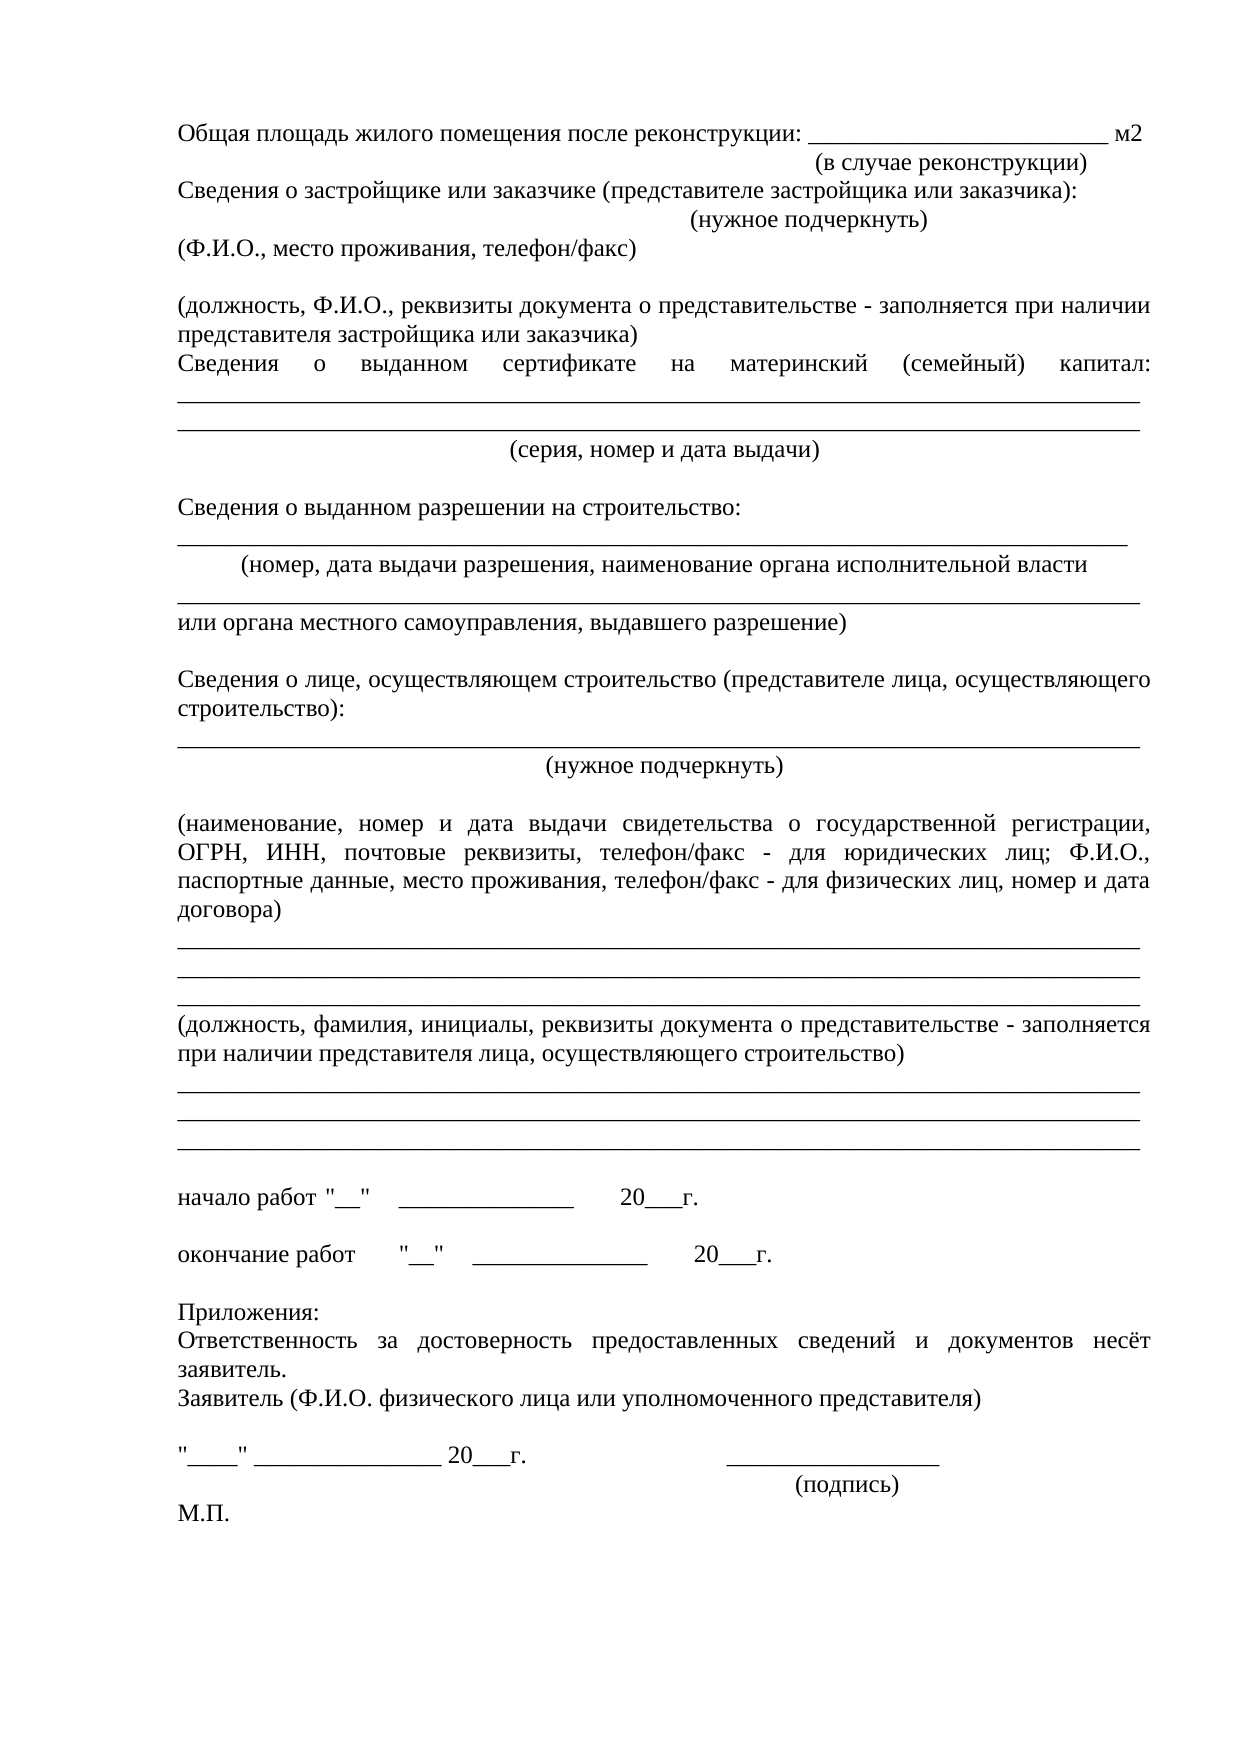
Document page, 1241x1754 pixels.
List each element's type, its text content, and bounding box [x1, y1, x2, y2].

text Сведения о выданном разрешении на строительство: [177, 492, 1152, 521]
text (нужное подчеркнуть) [177, 751, 1152, 779]
text окончание работ "__" ______________ 20___г. [177, 1239, 1152, 1268]
text _____________________________________________________________________________ [177, 578, 1152, 607]
text Ответственность за достоверность предоставленных сведений и документов несёт заявитель. [177, 1326, 1152, 1383]
text Сведения о лице, осуществляющем строительство (представителе лица, осуществляющего строительство): [177, 664, 1152, 722]
text или органа местного самоуправления, выдавшего разрешение) [177, 607, 1152, 636]
text (должность, Ф.И.О., реквизиты документа о представительстве - заполняется при наличии представителя застройщика или заказчика) [177, 291, 1152, 348]
text (наименование, номер и дата выдачи свидетельства о государственной регистрации, ОГРН, ИНН, почтовые реквизиты, телефон/факс - для юридических лиц; Ф.И.О., паспортные данные, место проживания, телефон/факс - для физических лиц, номер и дата договора) [177, 808, 1152, 923]
text Приложения: [177, 1297, 1152, 1326]
text (Ф.И.О., место проживания, телефон/факс) [177, 233, 1152, 262]
text М.П. [177, 1498, 1152, 1527]
text (номер, дата выдачи разрешения, наименование органа исполнительной власти [177, 549, 1152, 578]
text (серия, номер и дата выдачи) [177, 434, 1152, 463]
text _______________________________________________________________________________________________________________________________________________________________________________________________________________________________________ [177, 923, 1152, 1009]
text Заявитель (Ф.И.О. физического лица или уполномоченного представителя) [177, 1383, 1152, 1412]
text _______________________________________________________________________________________________________________________________________________________________________________________________________________________________________ [177, 1067, 1152, 1153]
text ____________________________________________________________________________ [177, 521, 1152, 549]
text "____" _______________ 20___г. _________________ [177, 1441, 1152, 1469]
text _____________________________________________________________________________ [177, 722, 1152, 751]
text (нужное подчеркнуть) [177, 204, 1152, 233]
text начало работ "__" ______________ 20___г. [177, 1182, 1152, 1211]
text (в случае реконструкции) [177, 147, 1152, 176]
text Сведения о застройщике или заказчике (представителе застройщика или заказчика): [177, 176, 1152, 204]
text Общая площадь жилого помещения после реконструкции: ________________________ м2 [177, 118, 1152, 147]
text (подпись) [177, 1469, 1152, 1498]
text (должность, фамилия, инициалы, реквизиты документа о представительстве - заполняется при наличии представителя лица, осуществляющего строительство) [177, 1009, 1152, 1067]
text Сведения о выданном сертификате на материнский (семейный) капитал: __________________________________________________________________________________________________________________________________________________________ [177, 348, 1152, 434]
